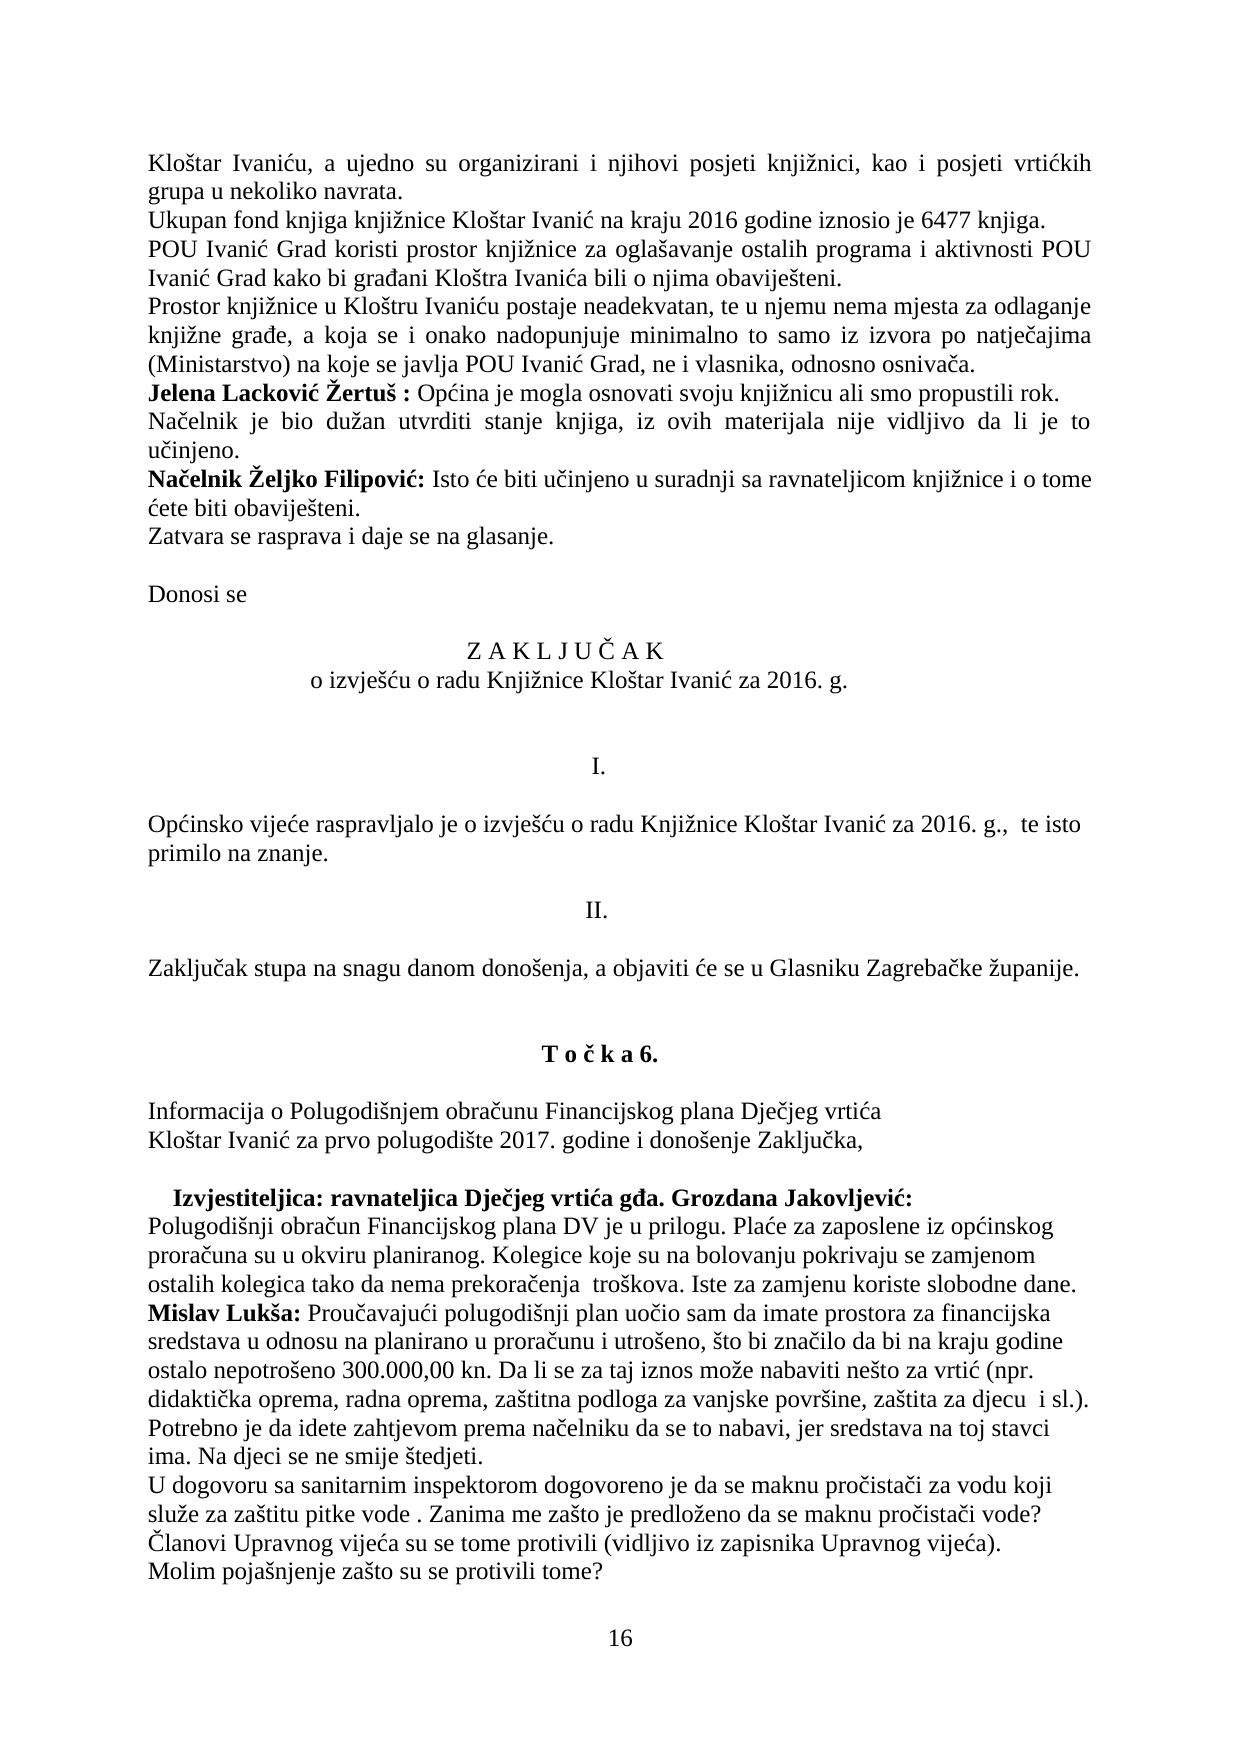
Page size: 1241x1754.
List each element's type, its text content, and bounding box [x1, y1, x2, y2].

text II. [148, 895, 1093, 924]
text Zatvara se rasprava i daje se na glasanje. [148, 521, 1093, 550]
text Mislav Lukša: Proučavajući polugodišnji plan uočio sam da imate prostora za financijska sredstava u odnosu na planirano u proračunu i utrošeno, što bi značilo da bi na kraju godine ostalo nepotrošeno 300.000,00 kn. Da li se za taj iznos može nabaviti nešto za vrtić (npr. didaktička oprema, radna oprema, zaštitna podloga za vanjske površine, zaštita za djecu i sl.). [148, 1298, 1093, 1413]
text Polugodišnji obračun Financijskog plana DV je u prilogu. Plaće za zaposlene iz općinskog proračuna su u okviru planiranog. Kolegice koje su na bolovanju pokrivaju se zamjenom ostalih kolegica tako da nema prekoračenja troškova. Iste za zamjenu koriste slobodne dane. [148, 1211, 1093, 1298]
text Načelnik je bio dužan utvrditi stanje knjiga, iz ovih materijala nije vidljivo da li je to učinjeno. [148, 406, 1093, 464]
text U dogovoru sa sanitarnim inspektorom dogovoreno je da se maknu pročistači za vodu koji služe za zaštitu pitke vode . Zanima me zašto je predloženo da se maknu pročistači vode? [148, 1470, 1093, 1528]
text Kloštar Ivanić za prvo polugodište 2017. godine i donošenje Zaključka, [148, 1125, 1093, 1154]
text Prostor knjižnice u Kloštru Ivaniću postaje neadekvatan, te u njemu nema mjesta za odlaganje knjižne građe, a koja se i onako nadopunjuje minimalno to samo iz izvora po natječajima (Ministarstvo) na koje se javlja POU Ivanić Grad, ne i vlasnika, odnosno osnivača. [148, 291, 1093, 378]
text Z A K L J U Č A K [148, 636, 1093, 665]
text Informacija o Polugodišnjem obračunu Financijskog plana Dječjeg vrtića [148, 1096, 1093, 1125]
text Molim pojašnjenje zašto su se protivili tome? [148, 1556, 1093, 1585]
text POU Ivanić Grad koristi prostor knjižnice za oglašavanje ostalih programa i aktivnosti POU Ivanić Grad kako bi građani Kloštra Ivanića bili o njima obaviješteni. [148, 234, 1093, 291]
text Članovi Upravnog vijeća su se tome protivili (vidljivo iz zapisnika Upravnog vijeća). [148, 1528, 1093, 1556]
text Donosi se [148, 579, 1093, 608]
text Potrebno je da idete zahtjevom prema načelniku da se to nabavi, jer sredstava na toj stavci ima. Na djeci se ne smije štedjeti. [148, 1413, 1093, 1470]
text Općinsko vijeće raspravljalo je o izvješću o radu Knjižnice Kloštar Ivanić za 2016. g., te isto primilo na znanje. [148, 809, 1093, 866]
text Jelena Lacković Žertuš : Općina je mogla osnovati svoju knjižnicu ali smo propustili rok. [148, 378, 1093, 406]
text Zaključak stupa na snagu danom donošenja, a objaviti će se u Glasniku Zagrebačke županije. [148, 953, 1093, 981]
text T o č k a 6. [148, 1039, 1093, 1068]
text Ukupan fond knjiga knjižnice Kloštar Ivanić na kraju 2016 godine iznosio je 6477 knjiga. [148, 205, 1093, 234]
text I. [148, 751, 1093, 780]
text o izvješću o radu Knjižnice Kloštar Ivanić za 2016. g. [148, 665, 1093, 694]
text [148, 148, 1093, 205]
text Načelnik Željko Filipović: Isto će biti učinjeno u suradnji sa ravnateljicom knjižnice i o tome ćete biti obaviješteni. [148, 464, 1093, 521]
text Izvjestiteljica: ravnateljica Dječjeg vrtića gđa. Grozdana Jakovljević: [148, 1183, 1093, 1211]
